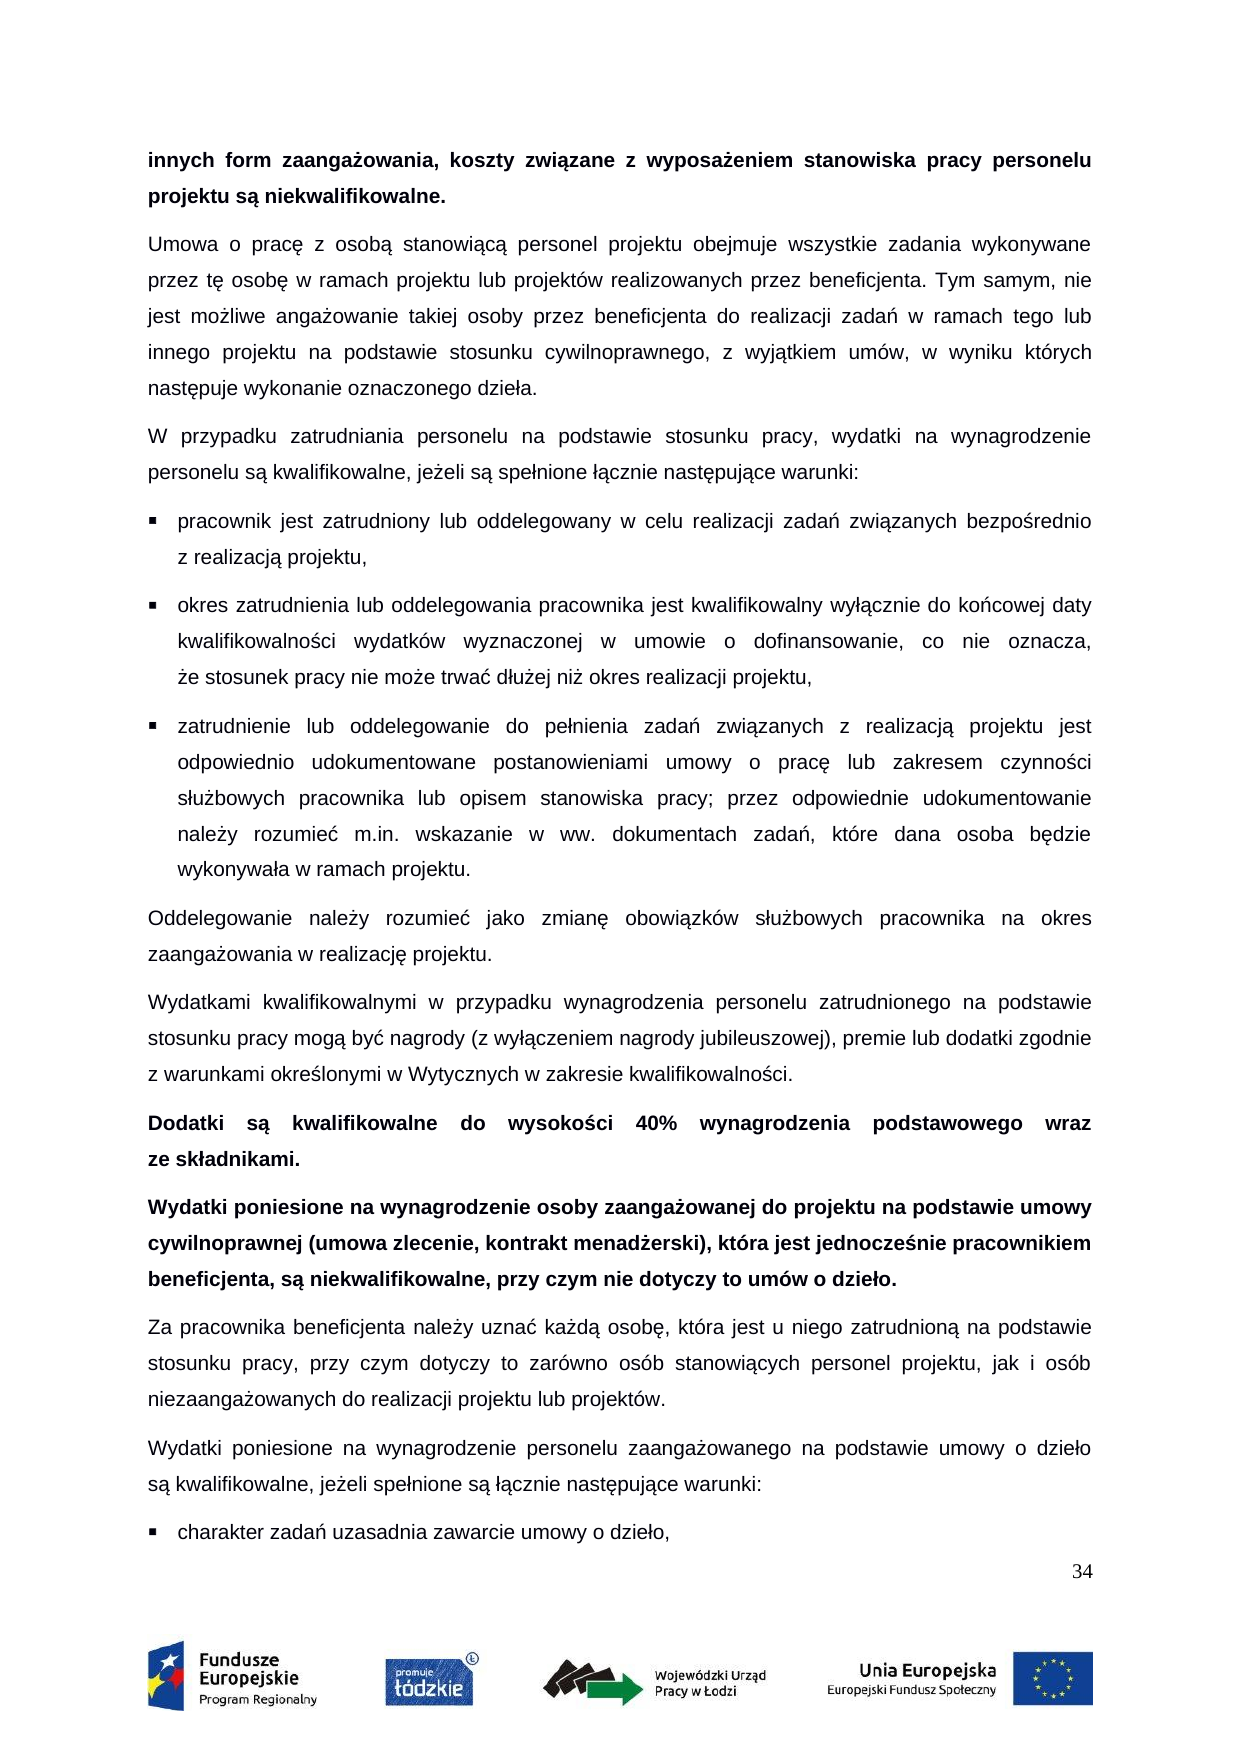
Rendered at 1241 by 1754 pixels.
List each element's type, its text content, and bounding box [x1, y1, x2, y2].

text Wydatki poniesione na wynagrodzenie personelu zaangażowanego na podstawie umowy o dzieło są kwalifikowalne, jeżeli spełnione są łącznie następujące warunki: [148, 1435, 1093, 1495]
picture [147, 1634, 1093, 1711]
list charakter zadań uzasadnia zawarcie umowy o dzieło, [148, 1520, 1093, 1544]
text W przypadku zatrudniania personelu na podstawie stosunku pracy, wydatki na wynagrodzenie personelu są kwalifikowalne, jeżeli są spełnione łącznie następujące warunki: [148, 424, 1093, 484]
text Dodatki są kwalifikowalne do wysokości 40% wynagrodzenia podstawowego wraz ze składnikami. [148, 1110, 1093, 1170]
list zatrudnienie lub oddelegowanie do pełnienia zadań związanych z realizacją projektu jest odpowiednio udokumentowane postanowieniami umowy o pracę lub zakresem czynności służbowych pracownika lub opisem stanowiska pracy; przez odpowiednie udokumentowanie należy rozumieć m.in. wskazanie w ww. dokumentach zadań, które dana osoba będzie wykonywała w ramach projektu. [148, 713, 1093, 881]
text Wydatkami kwalifikowalnymi w przypadku wynagrodzenia personelu zatrudnionego na podstawie stosunku pracy mogą być nagrody (z wyłączeniem nagrody jubileuszowej), premie lub dodatki zgodnie z warunkami określonymi w Wytycznych w zakresie kwalifikowalności. [148, 990, 1093, 1086]
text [148, 148, 1093, 207]
text Oddelegowanie należy rozumieć jako zmianę obowiązków służbowych pracownika na okres zaangażowania w realizację projektu. [148, 906, 1093, 966]
text Umowa o pracę z osobą stanowiącą personel projektu obejmuje wszystkie zadania wykonywane przez tę osobę w ramach projektu lub projektów realizowanych przez beneficjenta. Tym samym, nie jest możliwe angażowanie takiej osoby przez beneficjenta do realizacji zadań w ramach tego lub innego projektu na podstawie stosunku cywilnoprawnego, z wyjątkiem umów, w wyniku których następuje wykonanie oznaczonego dzieła. [148, 232, 1093, 400]
text Wydatki poniesione na wynagrodzenie osoby zaangażowanej do projektu na podstawie umowy cywilnoprawnej (umowa zlecenie, kontrakt menadżerski), która jest jednocześnie pracownikiem beneficjenta, są niekwalifikowalne, przy czym nie dotyczy to umów o dzieło. [148, 1195, 1093, 1291]
list okres zatrudnienia lub oddelegowania pracownika jest kwalifikowalny wyłącznie do końcowej daty kwalifikowalności wydatków wyznaczonej w umowie o dofinansowanie, co nie oznacza, że stosunek pracy nie może trwać dłużej niż okres realizacji projektu, [148, 593, 1093, 689]
text Za pracownika beneficjenta należy uznać każdą osobę, która jest u niego zatrudnioną na podstawie stosunku pracy, przy czym dotyczy to zarówno osób stanowiących personel projektu, jak i osób niezaangażowanych do realizacji projektu lub projektów. [148, 1315, 1093, 1411]
list pracownik jest zatrudniony lub oddelegowany w celu realizacji zadań związanych bezpośrednio z realizacją projektu, [148, 508, 1093, 568]
